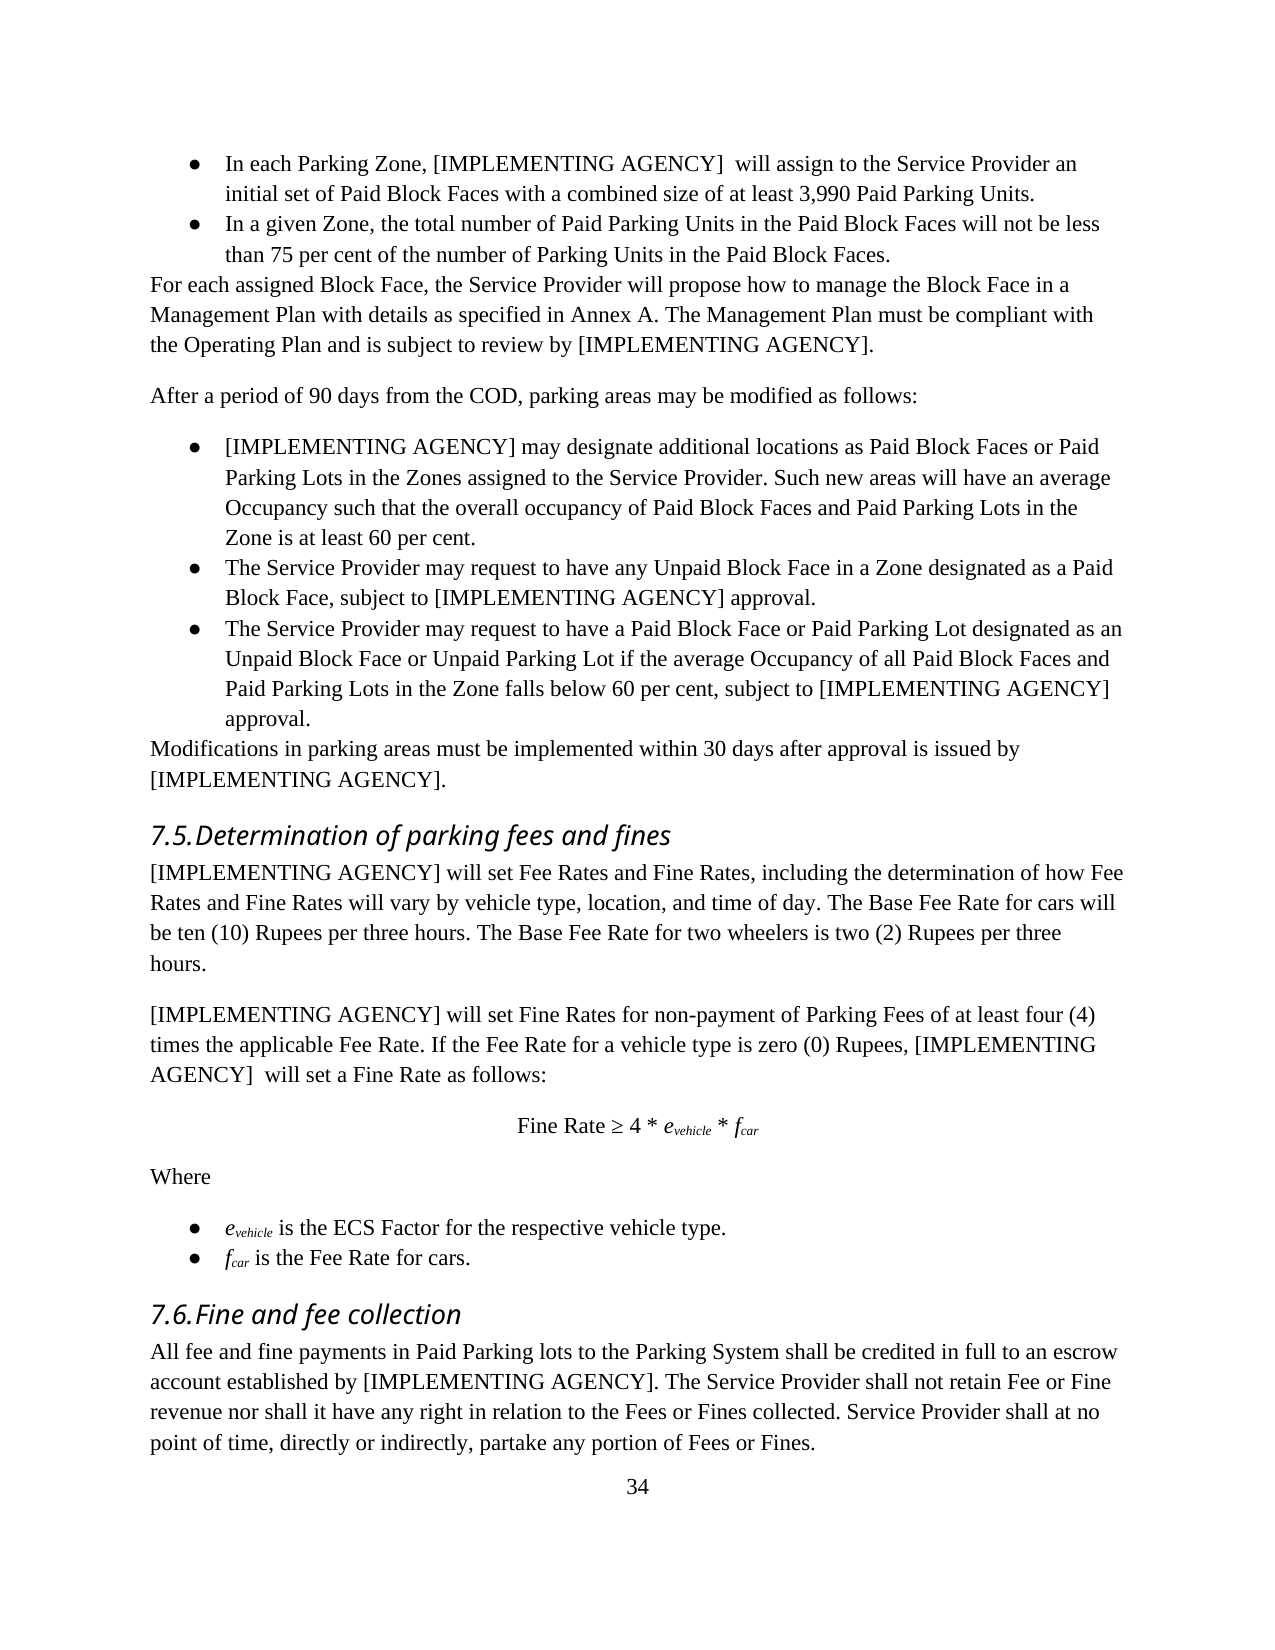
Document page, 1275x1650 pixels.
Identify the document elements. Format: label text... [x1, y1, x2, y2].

subtitle Fine and fee collection [150, 1296, 1125, 1332]
subtitle Determination of parking fees and fines [150, 817, 1125, 853]
list fcar is the Fee Rate for cars. [188, 1244, 1125, 1271]
list In a given Zone, the total number of Paid Parking Units in the Paid Block Faces will not be less than 75 per cent of the number of Parking Units in the Paid Block Faces. [188, 210, 1125, 267]
list The Service Provider may request to have a Paid Block Face or Paid Parking Lot designated as an Unpaid Block Face or Unpaid Parking Lot if the average Occupancy of all Paid Block Faces and Paid Parking Lots in the Zone falls below 60 per cent, subject to [IMPLEMENTING AGENCY] approval. [188, 614, 1125, 732]
text [IMPLEMENTING AGENCY] will set Fine Rates for non-payment of Parking Fees of at least four (4) times the applicable Fee Rate. If the Fee Rate for a vehicle type is zero (0) Rupees, [IMPLEMENTING AGENCY] will set a Fine Rate as follows: [150, 1001, 1125, 1087]
text [IMPLEMENTING AGENCY] will set Fee Rates and Fine Rates, including the determination of how Fee Rates and Fine Rates will vary by vehicle type, location, and time of day. The Base Fee Rate for cars will be ten (10) Rupees per three hours. The Base Fee Rate for two wheelers is two (2) Rupees per three hours. [150, 859, 1125, 976]
list The Service Provider may request to have any Unpaid Block Face in a Zone designated as a Paid Block Face, subject to [IMPLEMENTING AGENCY] approval. [188, 554, 1125, 611]
list evehicle is the ECS Factor for the respective vehicle type. [188, 1214, 1125, 1241]
text Where [150, 1163, 1125, 1189]
text After a period of 90 days from the COD, parking areas may be modified as follows: [150, 382, 1125, 409]
list In each Parking Zone, [IMPLEMENTING AGENCY] will assign to the Service Provider an initial set of Paid Block Faces with a combined size of at least 3,990 Paid Parking Units. [188, 150, 1125, 207]
text All fee and fine payments in Paid Parking lots to the Parking System shall be credited in full to an escrow account established by [IMPLEMENTING AGENCY]. The Service Provider shall not retain Fee or Fine revenue nor shall it have any right in relation to the Fees or Fines collected. Service Provider shall at no point of time, directly or indirectly, partake any portion of Fees or Fines. [150, 1338, 1125, 1455]
text Modifications in parking areas must be implemented within 30 days after approval is issued by [IMPLEMENTING AGENCY]. [150, 735, 1125, 792]
list [IMPLEMENTING AGENCY] may designate additional locations as Paid Block Faces or Paid Parking Lots in the Zones assigned to the Service Provider. Such new areas will have an average Occupancy such that the overall occupancy of Paid Block Faces and Paid Parking Lots in the Zone is at least 60 per cent. [188, 433, 1125, 550]
text Fine Rate ≥ 4 * evehicle * fcar [150, 1112, 1125, 1138]
text For each assigned Block Face, the Service Provider will propose how to manage the Block Face in a Management Plan with details as specified in Annex A. The Management Plan must be compliant with the Operating Plan and is subject to review by [IMPLEMENTING AGENCY]. [150, 271, 1125, 358]
